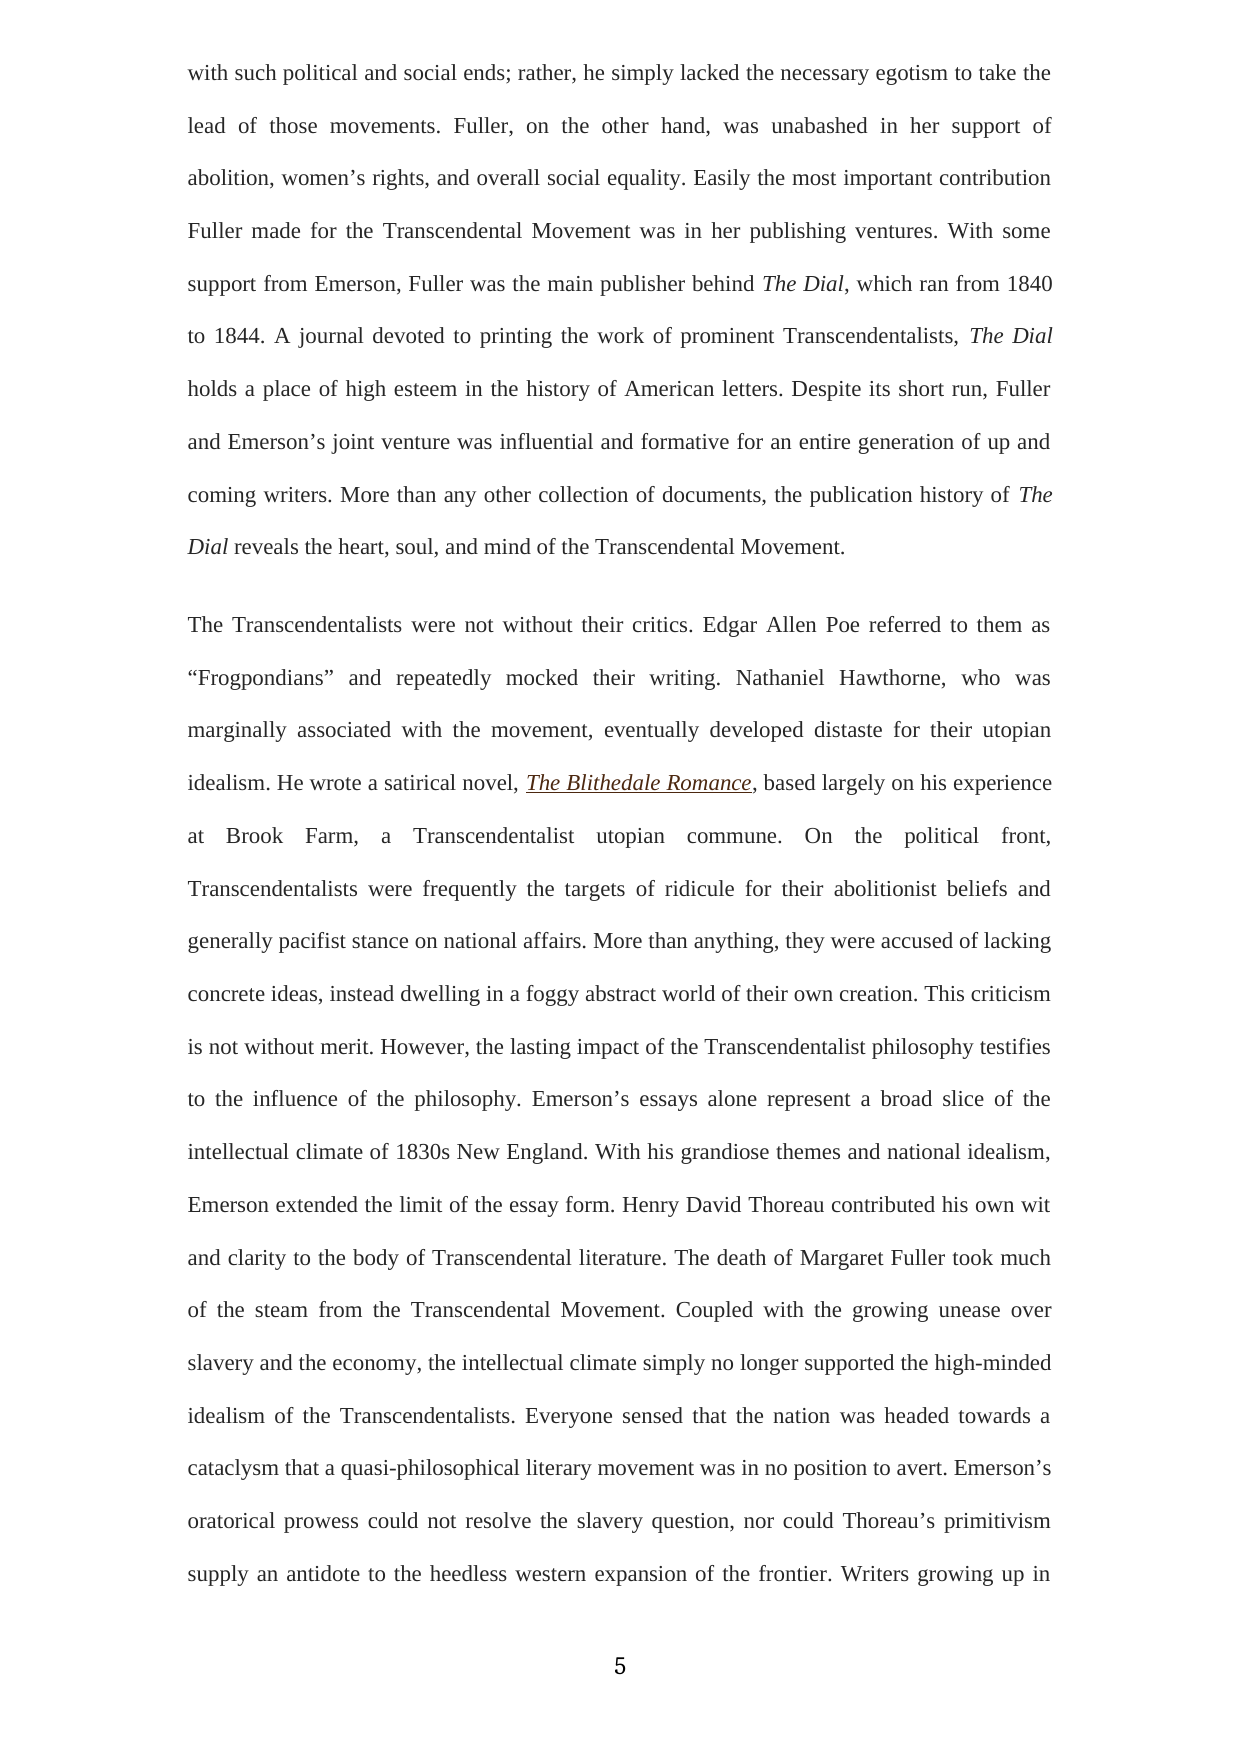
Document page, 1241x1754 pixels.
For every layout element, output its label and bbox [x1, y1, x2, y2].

text [187, 611, 1053, 1586]
text [187, 59, 1053, 560]
